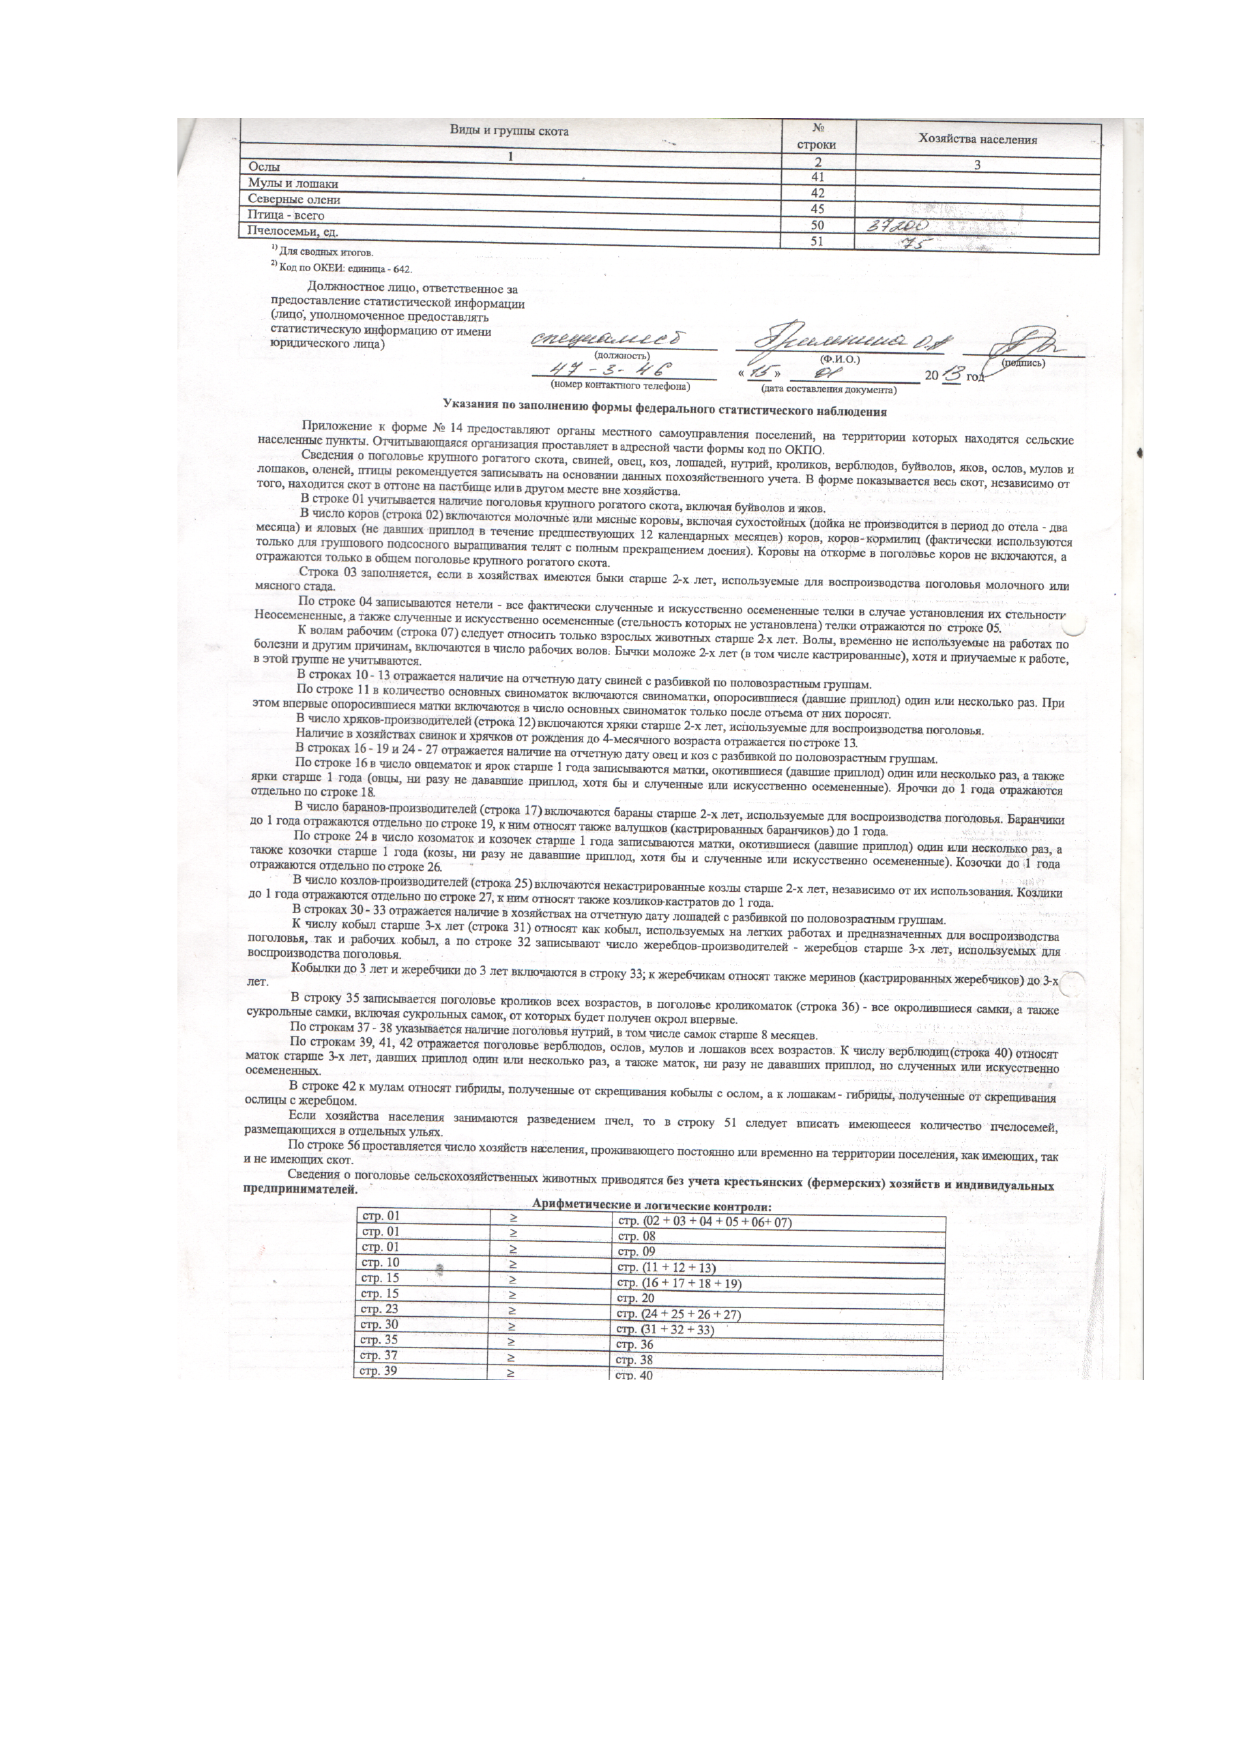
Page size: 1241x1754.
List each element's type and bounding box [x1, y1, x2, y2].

picture [177, 118, 1152, 1380]
